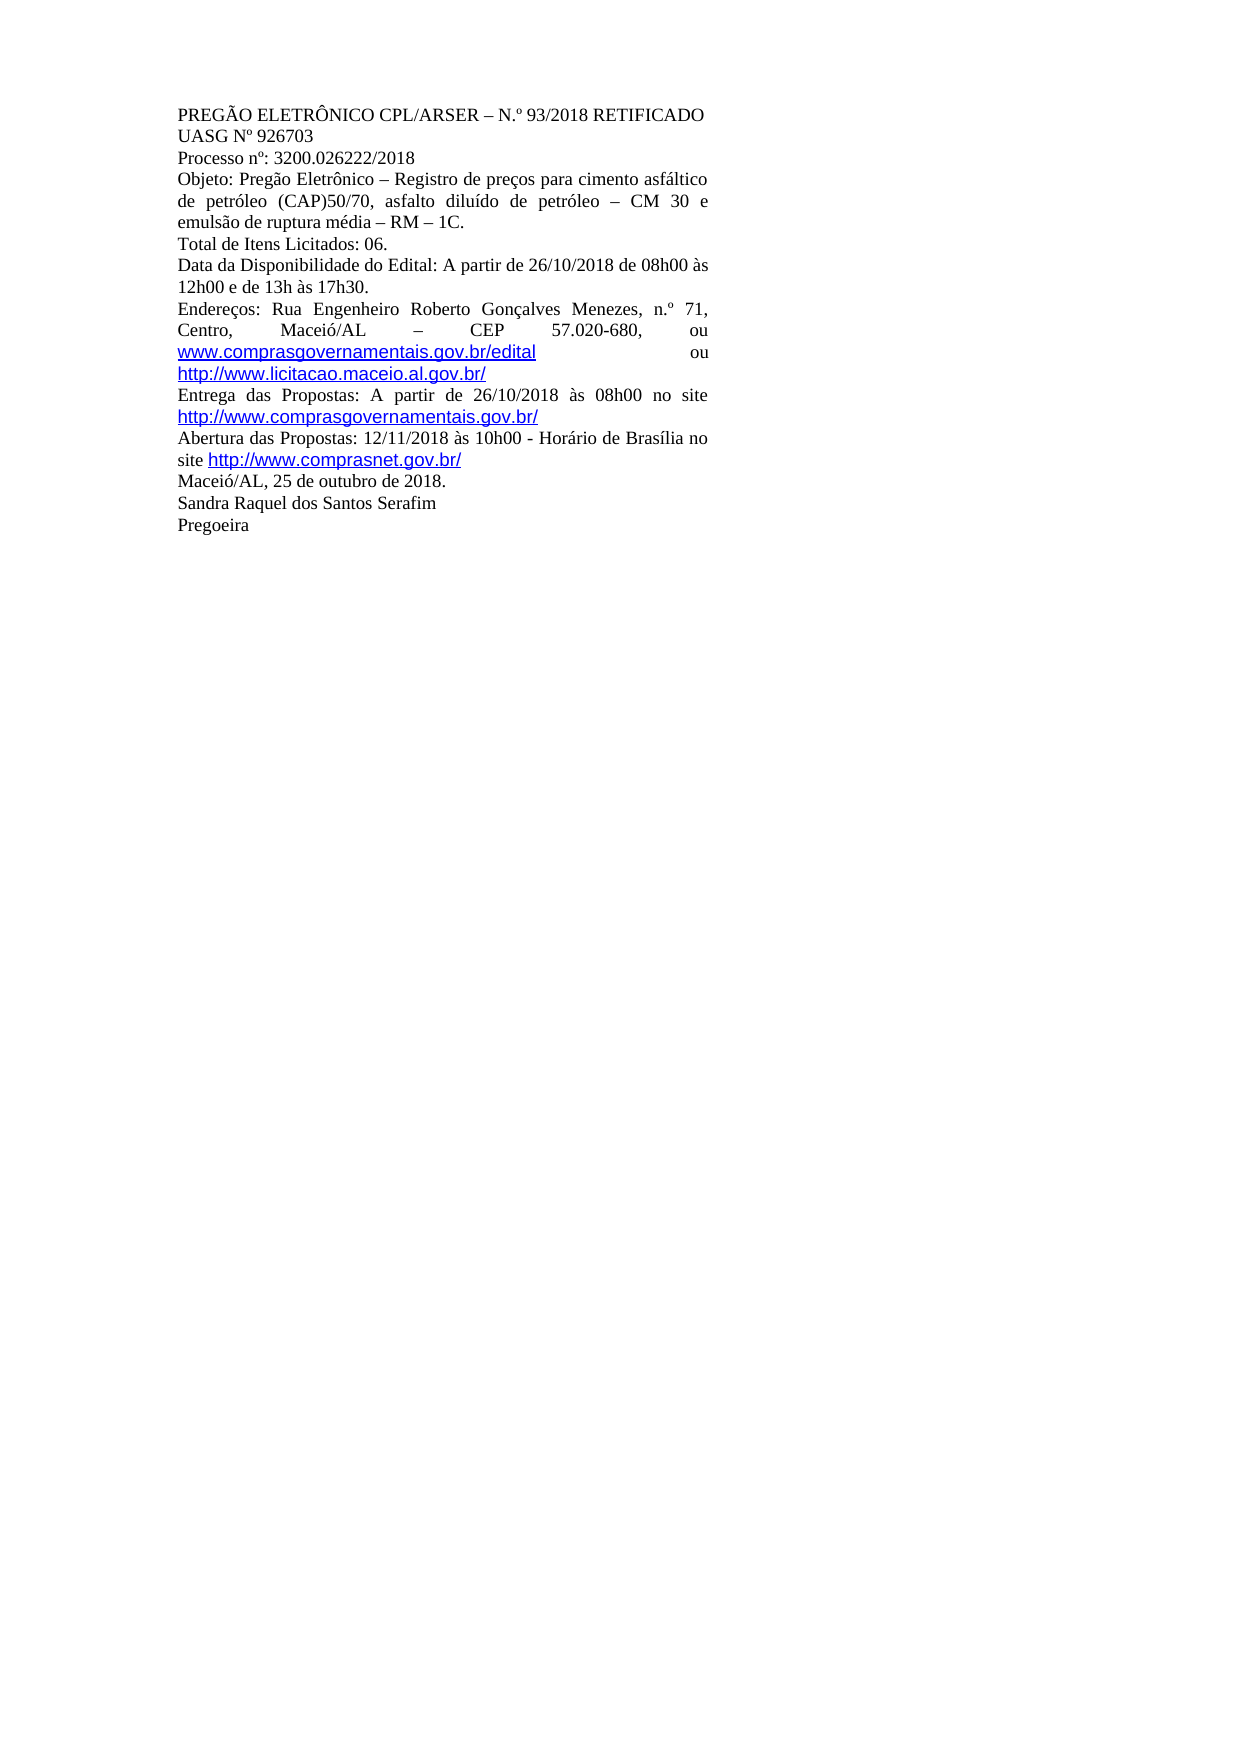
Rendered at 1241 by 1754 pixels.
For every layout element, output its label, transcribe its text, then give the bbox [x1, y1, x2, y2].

text Pregoeira [177, 513, 709, 535]
text Total de Itens Licitados: 06. [177, 233, 709, 254]
text PREGÃO ELETRÔNICO CPL/ARSER – N.º 93/2018 RETIFICADO UASG Nº 926703 [177, 103, 709, 147]
text Data da Disponibilidade do Edital: A partir de 26/10/2018 de 08h00 às 12h00 e de 13h às 17h30. [177, 254, 709, 297]
text Maceió/AL, 25 de outubro de 2018. [177, 470, 709, 492]
text Sandra Raquel dos Santos Serafim [177, 492, 709, 513]
text Objeto: Pregão Eletrônico – Registro de preços para cimento asfáltico de petróleo (CAP)50/70, asfalto diluído de petróleo – CM 30 e emulsão de ruptura média – RM – 1C. [177, 168, 709, 233]
text Entrega das Propostas: A partir de 26/10/2018 às 08h00 no site http://www.comprasgovernamentais.gov.br/ [177, 384, 709, 427]
text Abertura das Propostas: 12/11/2018 às 10h00 - Horário de Brasília no site http://www.comprasnet.gov.br/ [177, 427, 709, 470]
text Processo nº: 3200.026222/2018 [177, 147, 709, 168]
text Endereços: Rua Engenheiro Roberto Gonçalves Menezes, n.º 71, Centro, Maceió/AL – CEP 57.020-680, ou www.comprasgovernamentais.gov.br/edital ou http://www.licitacao.maceio.al.gov.br/ [177, 297, 709, 384]
